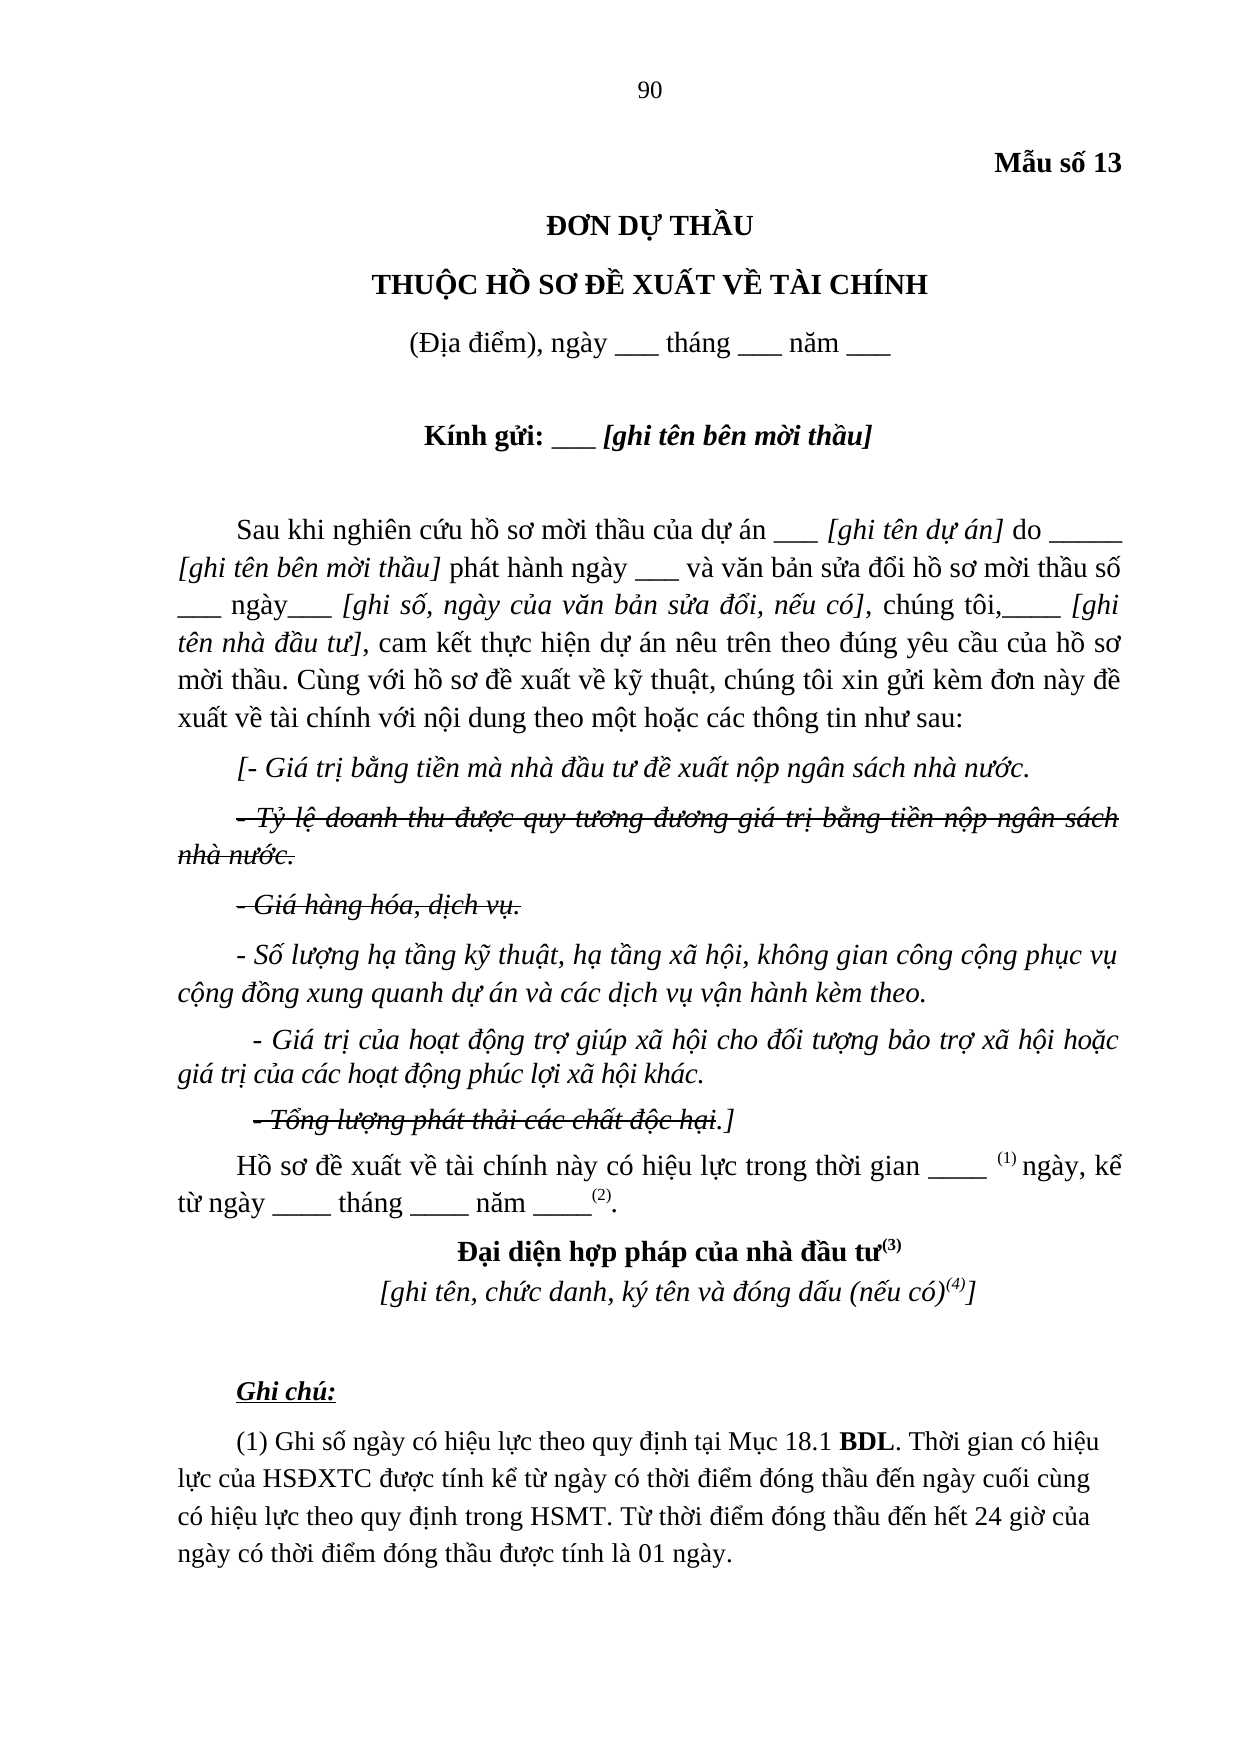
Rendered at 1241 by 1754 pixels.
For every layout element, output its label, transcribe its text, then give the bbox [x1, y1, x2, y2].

text THUỘC HỒ SƠ ĐỀ XUẤT VỀ TÀI CHÍNH [177, 267, 1122, 301]
text (Địa điểm), ngày ___ tháng ___ năm ___ [177, 326, 1122, 359]
text - Giá trị của hoạt động trợ giúp xã hội cho đối tượng bảo trợ xã hội hoặc giá trị của các hoạt động phúc lợi xã hội khác. [177, 1022, 1122, 1089]
text - Tổng lượng phát thải các chất độc hại.] [177, 1102, 1122, 1135]
text Mẫu số 13 [252, 145, 1122, 178]
text [- Giá trị bằng tiền mà nhà đầu tư đề xuất nộp ngân sách nhà nước. [177, 747, 1122, 785]
text Kính gửi: ___ [ghi tên bên mời thầu] [177, 418, 1122, 451]
text [ghi tên, chức danh, ký tên và đóng dấu (nếu có)(4)] [177, 1274, 1122, 1307]
text Hồ sơ đề xuất về tài chính này có hiệu lực trong thời gian ____ (1) ngày, kể từ ngày ____ tháng ____ năm ____(2). [177, 1148, 1122, 1218]
text ĐƠN DỰ THẦU [177, 208, 1122, 242]
text (1) Ghi số ngày có hiệu lực theo quy định tại Mục 18.1 BDL. Thời gian có hiệu lực của HSĐXTC được tính kể từ ngày có thời điểm đóng thầu đến ngày cuối cùng có hiệu lực theo quy định trong HSMT. Từ thời điểm đóng thầu đến hết 24 giờ của ngày có thời điểm đóng thầu được tính là 01 ngày. [177, 1420, 1122, 1570]
text - Số lượng hạ tầng kỹ thuật, hạ tầng xã hội, không gian công cộng phục vụ cộng đồng xung quanh dự án và các dịch vụ vận hành kèm theo. [177, 935, 1122, 1010]
text Ghi chú: [177, 1370, 1122, 1407]
text Sau khi nghiên cứu hồ sơ mời thầu của dự án ___ [ghi tên dự án] do _____ [ghi tên bên mời thầu] phát hành ngày ___ và văn bản sửa đổi hồ sơ mời thầu số ___ ngày___ [ghi số, ngày của văn bản sửa đổi, nếu có], chúng tôi,____ [ghi tên nhà đầu tư], cam kết thực hiện dự án nêu trên theo đúng yêu cầu của hồ sơ mời thầu. Cùng với hồ sơ đề xuất về kỹ thuật, chúng tôi xin gửi kèm đơn này đề xuất về tài chính với nội dung theo một hoặc các thông tin như sau: [177, 510, 1122, 735]
text - Giá hàng hóa, dịch vụ. [177, 885, 1122, 922]
text Đại diện hợp pháp của nhà đầu tư(3) [177, 1234, 1122, 1268]
text - Tỷ lệ doanh thu được quy tương đương giá trị bằng tiền nộp ngân sách nhà nước. [177, 797, 1122, 872]
